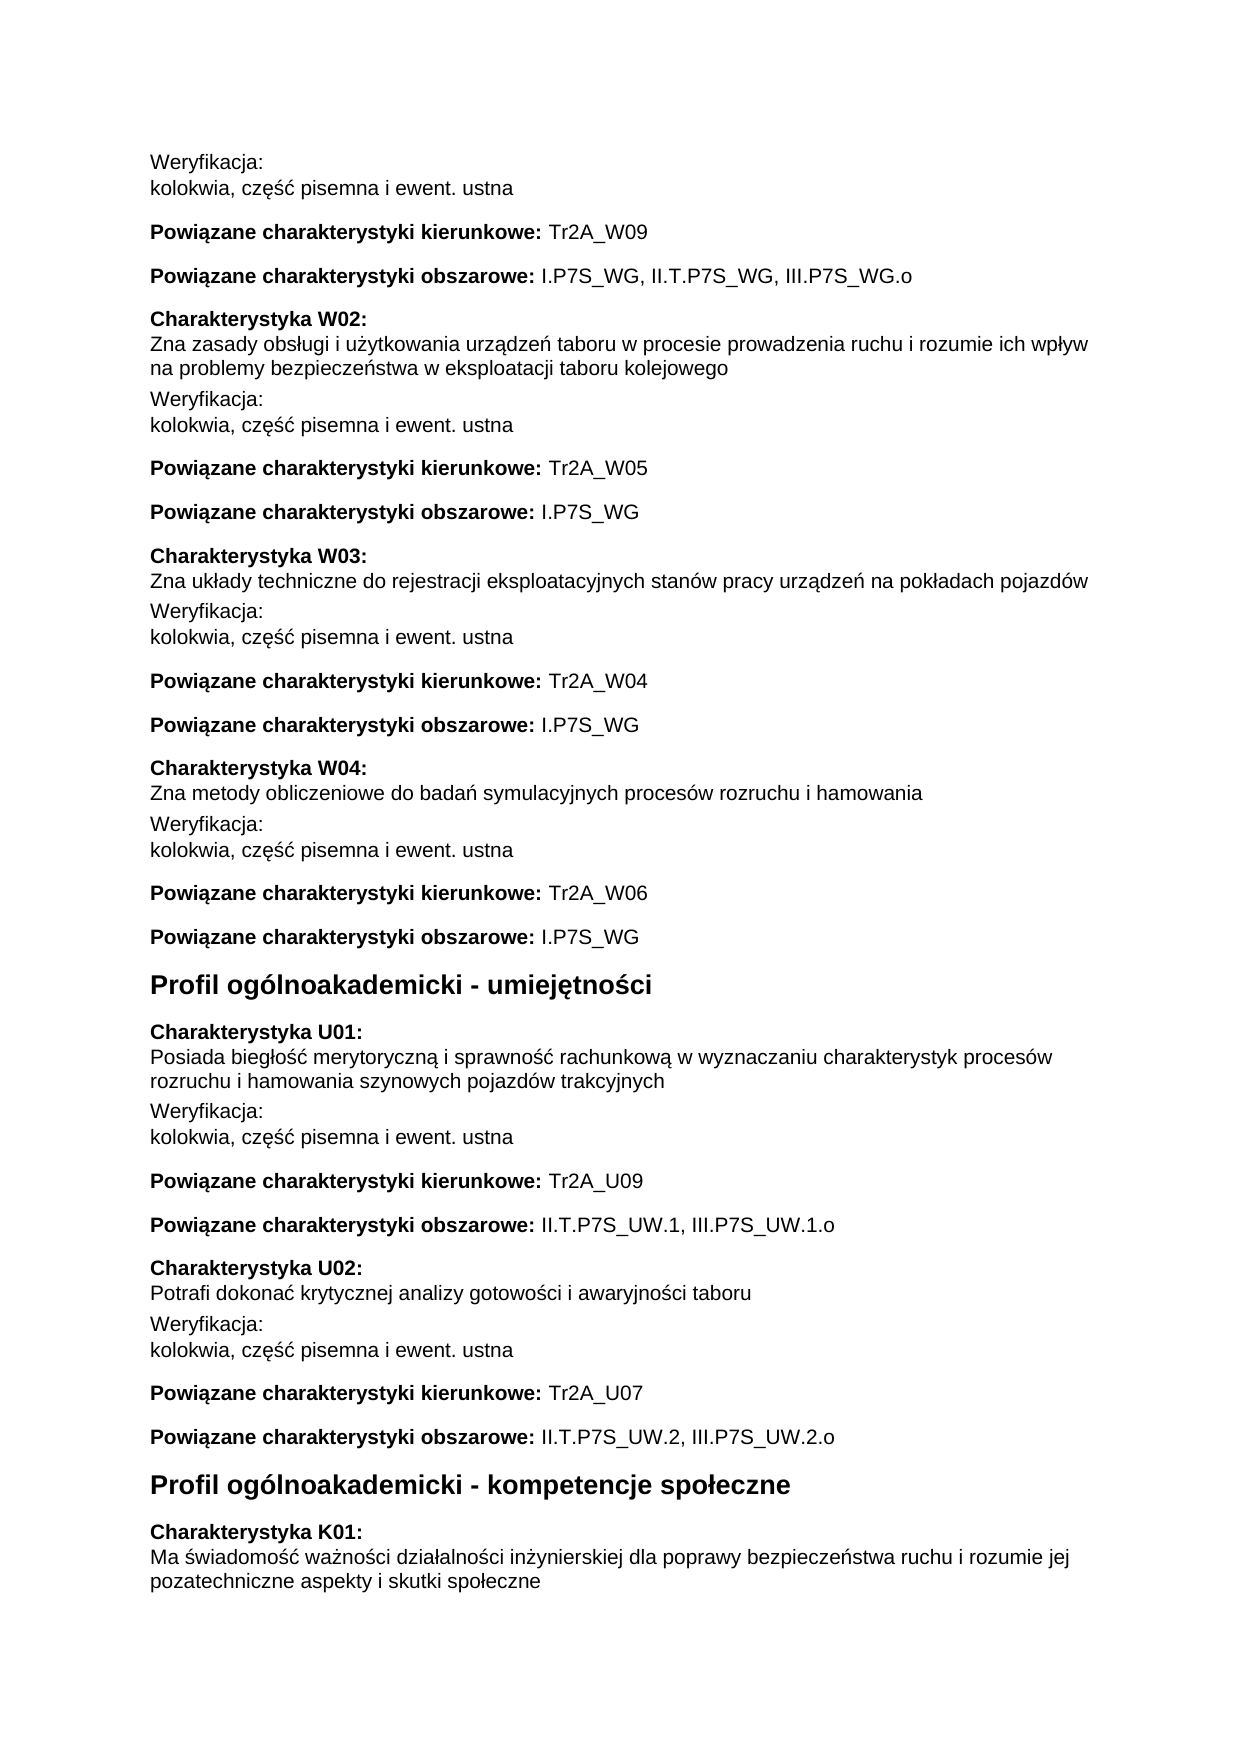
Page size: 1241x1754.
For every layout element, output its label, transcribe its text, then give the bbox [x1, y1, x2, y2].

text Charakterystyka W03: [150, 544, 1090, 568]
text Zna metody obliczeniowe do badań symulacyjnych procesów rozruchu i hamowania [150, 781, 1090, 805]
subtitle Profil ogólnoakademicki - kompetencje społeczne [150, 1469, 1090, 1500]
text kolokwia, część pisemna i ewent. ustna [150, 1125, 1090, 1149]
text Powiązane charakterystyki kierunkowe: Tr2A_W05 [150, 456, 1090, 480]
text Powiązane charakterystyki kierunkowe: Tr2A_U09 [150, 1169, 1090, 1193]
text Weryfikacja: [150, 1311, 1090, 1335]
text kolokwia, część pisemna i ewent. ustna [150, 837, 1090, 861]
text Weryfikacja: [150, 150, 1090, 174]
text Zna zasady obsługi i użytkowania urządzeń taboru w procesie prowadzenia ruchu i rozumie ich wpływ na problemy bezpieczeństwa w eksploatacji taboru kolejowego [150, 332, 1090, 380]
text Posiada biegłość merytoryczną i sprawność rachunkową w wyznaczaniu charakterystyk procesów rozruchu i hamowania szynowych pojazdów trakcyjnych [150, 1045, 1090, 1093]
text Ma świadomość ważności działalności inżynierskiej dla poprawy bezpieczeństwa ruchu i rozumie jej pozatechniczne aspekty i skutki społeczne [150, 1545, 1090, 1593]
text Charakterystyka U01: [150, 1020, 1090, 1044]
text Charakterystyka W04: [150, 756, 1090, 780]
text Charakterystyka U02: [150, 1256, 1090, 1280]
text Powiązane charakterystyki obszarowe: II.T.P7S_UW.2, III.P7S_UW.2.o [150, 1425, 1090, 1449]
text kolokwia, część pisemna i ewent. ustna [150, 1337, 1090, 1361]
text kolokwia, część pisemna i ewent. ustna [150, 176, 1090, 200]
text Powiązane charakterystyki obszarowe: I.P7S_WG [150, 712, 1090, 736]
text Powiązane charakterystyki kierunkowe: Tr2A_U07 [150, 1381, 1090, 1405]
text Powiązane charakterystyki kierunkowe: Tr2A_W04 [150, 669, 1090, 693]
text Powiązane charakterystyki obszarowe: II.T.P7S_UW.1, III.P7S_UW.1.o [150, 1212, 1090, 1236]
text Weryfikacja: [150, 599, 1090, 623]
text Powiązane charakterystyki obszarowe: I.P7S_WG [150, 925, 1090, 949]
text kolokwia, część pisemna i ewent. ustna [150, 625, 1090, 649]
text Zna układy techniczne do rejestracji eksploatacyjnych stanów pracy urządzeń na pokładach pojazdów [150, 569, 1090, 593]
text Charakterystyka K01: [150, 1520, 1090, 1544]
text Charakterystyka W02: [150, 307, 1090, 331]
text Weryfikacja: [150, 1099, 1090, 1123]
text Powiązane charakterystyki obszarowe: I.P7S_WG, II.T.P7S_WG, III.P7S_WG.o [150, 263, 1090, 287]
subtitle Profil ogólnoakademicki - umiejętności [150, 969, 1090, 1000]
text Powiązane charakterystyki kierunkowe: Tr2A_W09 [150, 220, 1090, 244]
text Potrafi dokonać krytycznej analizy gotowości i awaryjności taboru [150, 1281, 1090, 1305]
text Weryfikacja: [150, 386, 1090, 410]
text Powiązane charakterystyki obszarowe: I.P7S_WG [150, 500, 1090, 524]
text Weryfikacja: [150, 811, 1090, 835]
text Powiązane charakterystyki kierunkowe: Tr2A_W06 [150, 881, 1090, 905]
text kolokwia, część pisemna i ewent. ustna [150, 412, 1090, 436]
